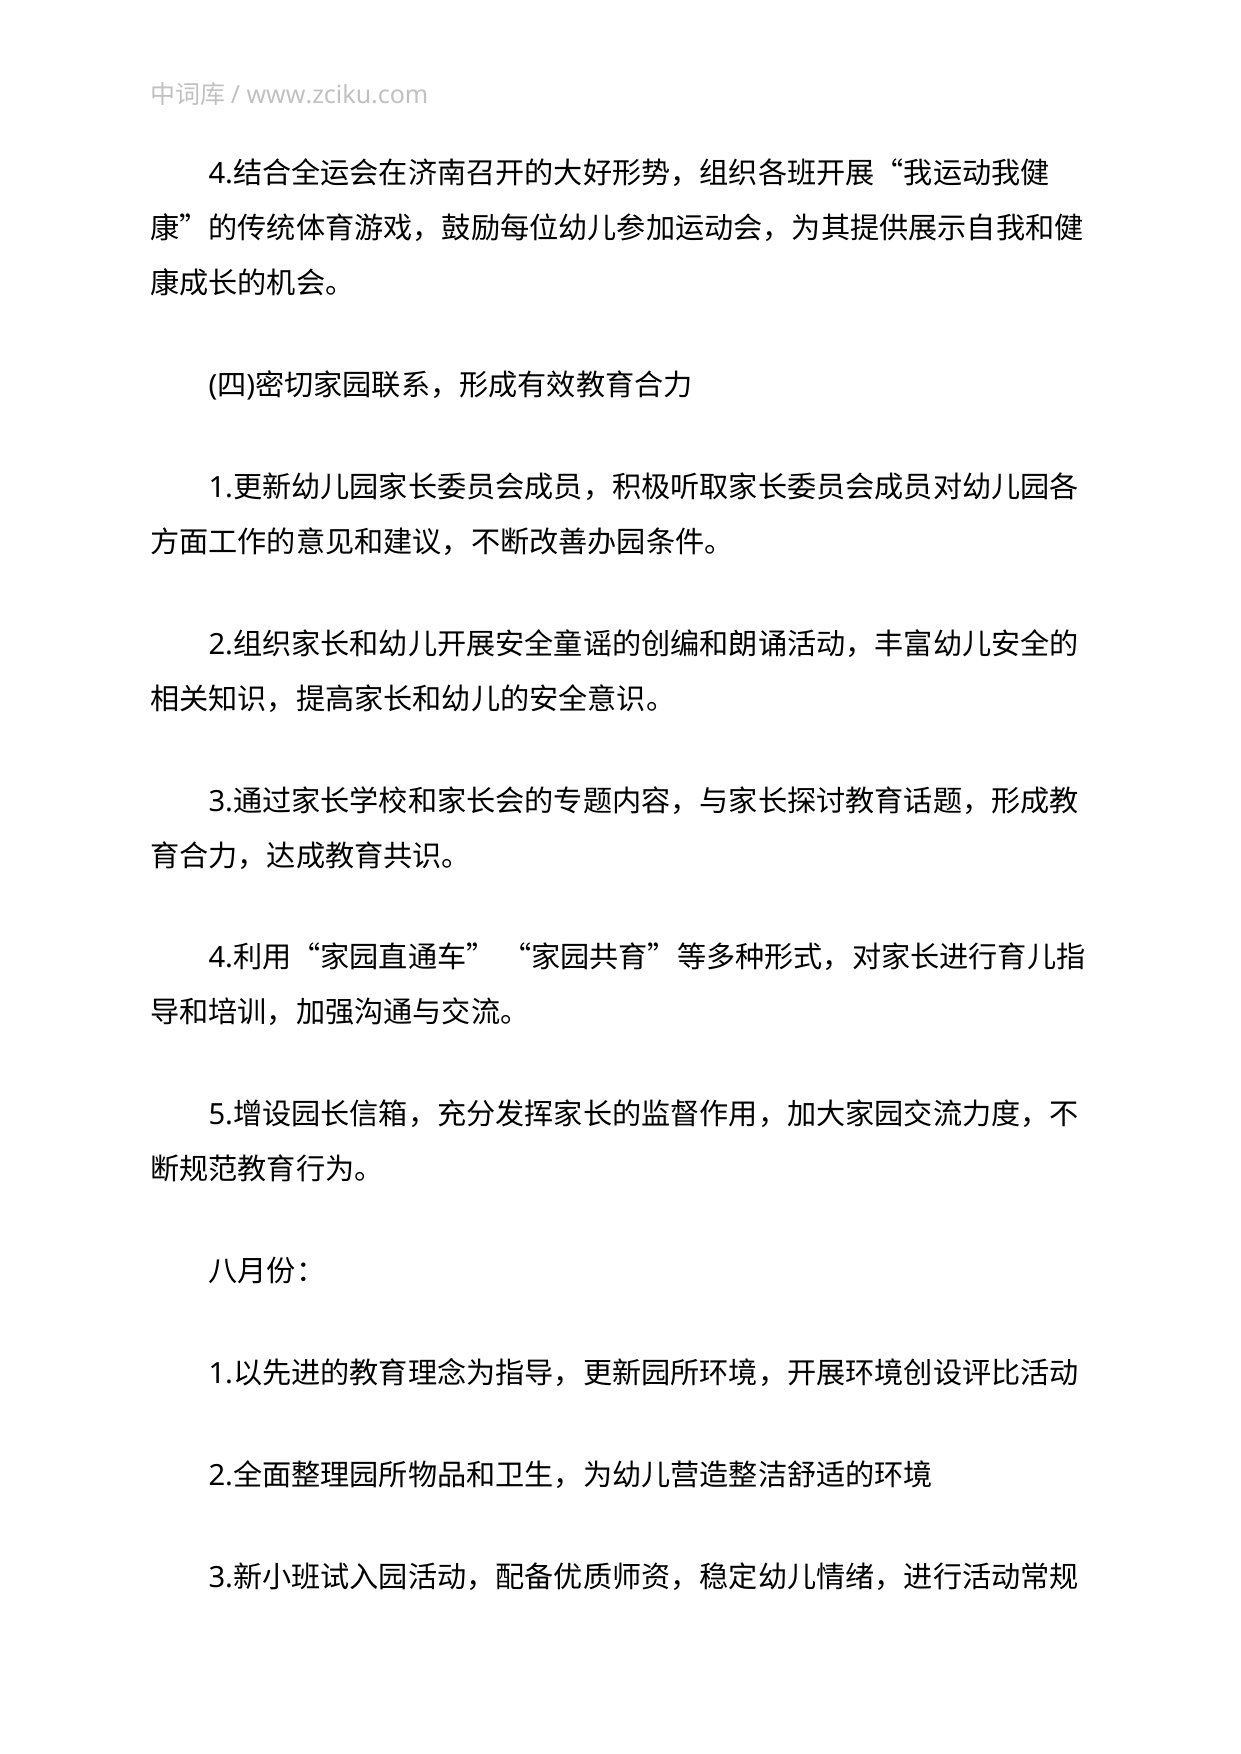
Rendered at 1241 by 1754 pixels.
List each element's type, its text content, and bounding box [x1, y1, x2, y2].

text 八月份： [150, 1247, 1090, 1290]
text 1.更新幼儿园家长委员会成员，积极听取家长委员会成员对幼儿园各方面工作的意见和建议，不断改善办园条件。 [150, 464, 1090, 561]
text 1.以先进的教育理念为指导，更新园所环境，开展环境创设评比活动 [150, 1349, 1090, 1392]
text 4.利用“家园直通车” “家园共育”等多种形式，对家长进行育儿指导和培训，加强沟通与交流。 [150, 934, 1090, 1031]
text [150, 1553, 1090, 1596]
text 2.全面整理园所物品和卫生，为幼儿营造整洁舒适的环境 [150, 1451, 1090, 1494]
text 3.通过家长学校和家长会的专题内容，与家长探讨教育话题，形成教育合力，达成教育共识。 [150, 777, 1090, 874]
text 2.组织家长和幼儿开展安全童谣的创编和朗诵活动，丰富幼儿安全的相关知识，提高家长和幼儿的安全意识。 [150, 620, 1090, 718]
text 5.增设园长信箱，充分发挥家长的监督作用，加大家园交流力度，不断规范教育行为。 [150, 1091, 1090, 1188]
text (四)密切家园联系，形成有效教育合力 [150, 362, 1090, 404]
text 4.结合全运会在济南召开的大好形势，组织各班开展“我运动我健康”的传统体育游戏，鼓励每位幼儿参加运动会，为其提供展示自我和健康成长的机会。 [150, 150, 1090, 302]
